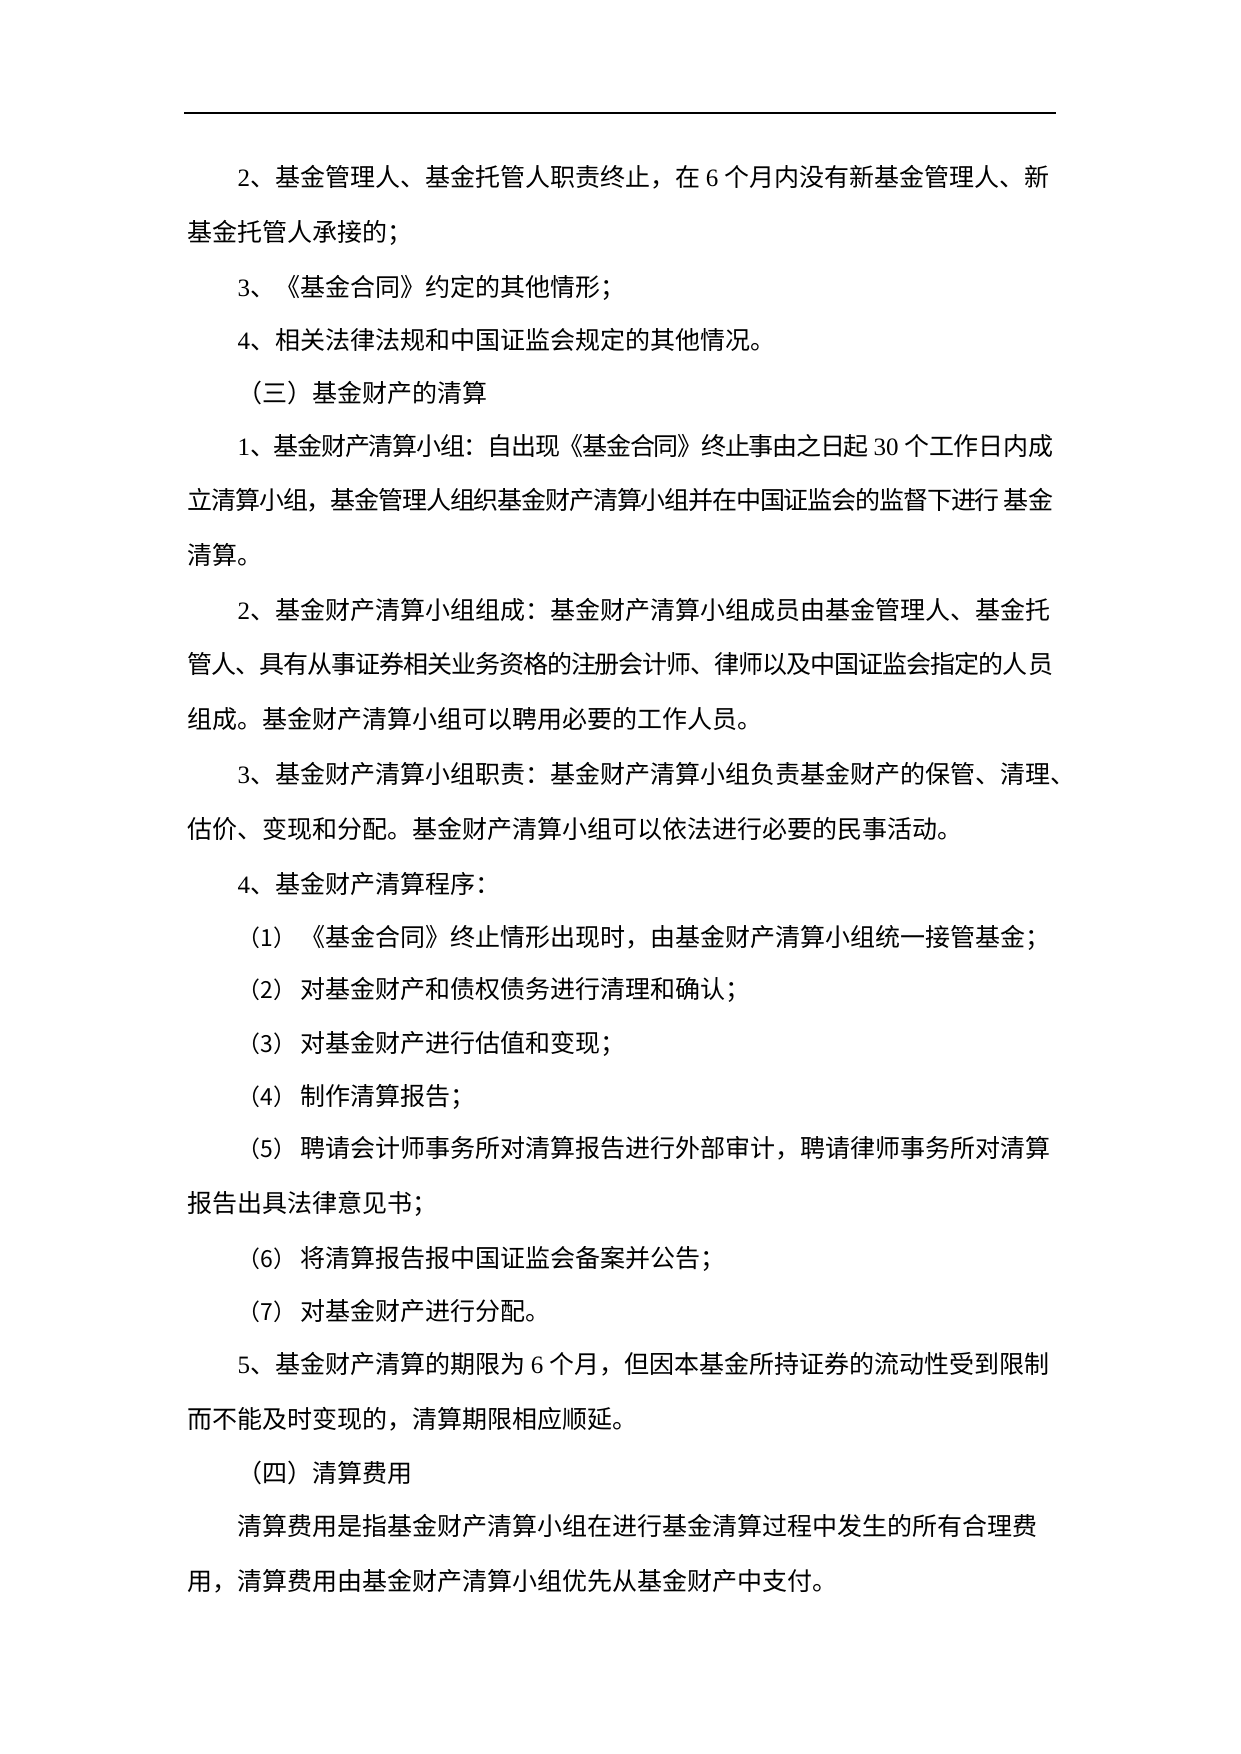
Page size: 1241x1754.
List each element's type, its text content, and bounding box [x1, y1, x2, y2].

text 1、基金财产清算小组：自出现《基金合同》终止事由之日起 30 个工作日内成立清算小组，基金管理人组织基金财产清算小组并在中国证监会的监督下进行基金清算。 [187, 426, 1053, 572]
text （三）基金财产的清算 [237, 373, 1101, 409]
list 制作清算报告； [237, 1076, 1101, 1112]
text 5、基金财产清算的期限为 6 个月，但因本基金所持证券的流动性受到限制而不能及时变现的，清算期限相应顺延。 [187, 1344, 1058, 1435]
text 3、基金财产清算小组职责：基金财产清算小组负责基金财产的保管、清理、估价、变现和分配。基金财产清算小组可以依法进行必要的民事活动。 [187, 754, 1078, 846]
list 《基金合同》终止情形出现时，由基金财产清算小组统一接管基金； [237, 917, 1101, 953]
list 聘请会计师事务所对清算报告进行外部审计，聘请律师事务所对清算报告出具法律意见书； [187, 1129, 1053, 1220]
list 将清算报告报中国证监会备案并公告； [237, 1238, 1101, 1275]
text 4、相关法律法规和中国证监会规定的其他情况。 [237, 320, 1101, 356]
text （四）清算费用 [237, 1454, 1101, 1490]
text 2、基金管理人、基金托管人职责终止，在 6 个月内没有新基金管理人、新基金托管人承接的； [187, 158, 1058, 249]
text 4、基金财产清算程序： [237, 864, 1101, 900]
list 对基金财产进行分配。 [237, 1291, 1101, 1328]
text 清算费用是指基金财产清算小组在进行基金清算过程中发生的所有合理费用，清算费用由基金财产清算小组优先从基金财产中支付。 [187, 1507, 1053, 1598]
list 对基金财产进行估值和变现； [237, 1023, 1101, 1059]
text 3、《基金合同》约定的其他情形； [237, 267, 1101, 303]
list 对基金财产和债权债务进行清理和确认； [237, 970, 1101, 1006]
text 2、基金财产清算小组组成：基金财产清算小组成员由基金管理人、基金托管人、具有从事证券相关业务资格的注册会计师、律师以及中国证监会指定的人员组成。基金财产清算小组可以聘用必要的工作人员。 [187, 590, 1053, 736]
